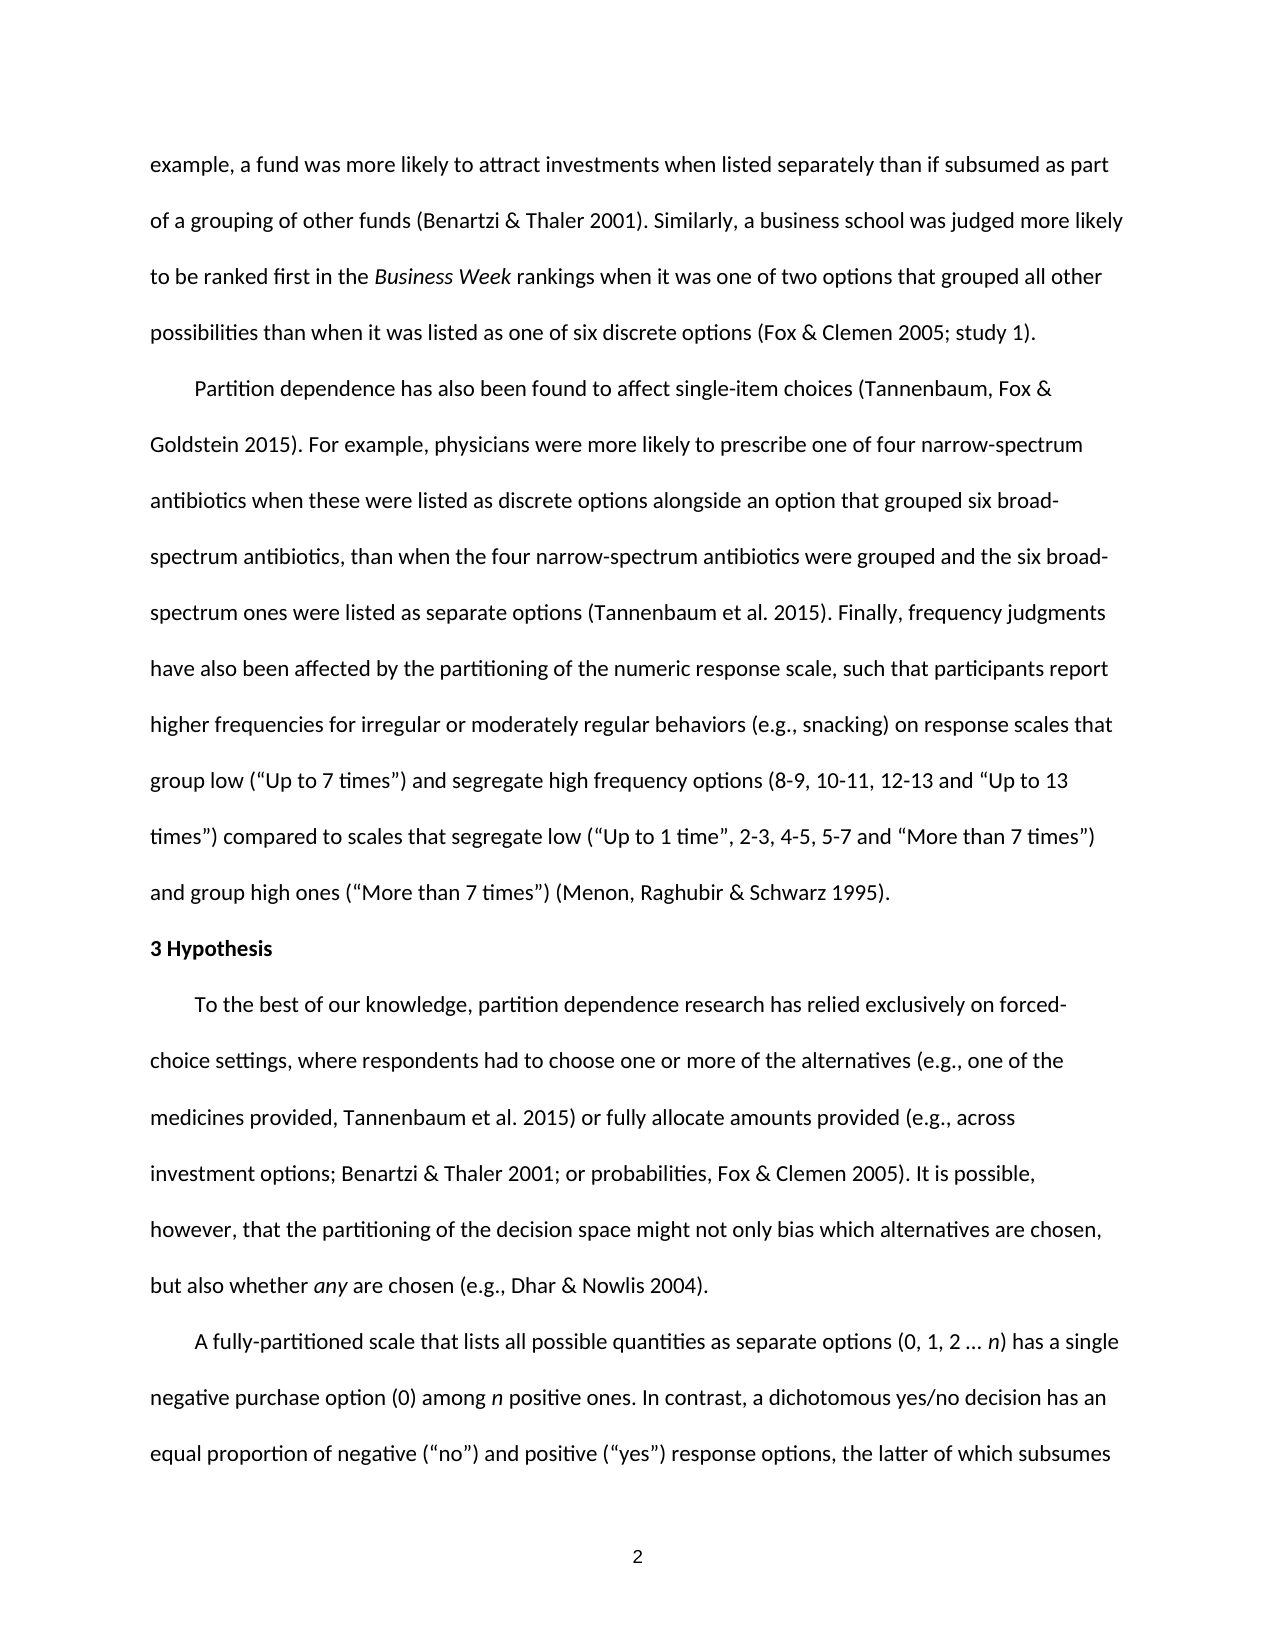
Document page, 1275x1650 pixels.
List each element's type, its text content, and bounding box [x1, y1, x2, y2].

text 3 Hypothesis [150, 934, 1125, 963]
text Partition dependence has also been found to affect single-item choices (Tannenbaum, Fox & Goldstein 2015). For example, physicians were more likely to prescribe one of four narrow-spectrum antibiotics when these were listed as discrete options alongside an option that grouped six broad-spectrum antibiotics, than when the four narrow-spectrum antibiotics were grouped and the six broad-spectrum ones were listed as separate options (Tannenbaum et al. 2015). Finally, frequency judgments have also been affected by the partitioning of the numeric response scale, such that participants report higher frequencies for irregular or moderately regular behaviors (e.g., snacking) on response scales that group low (“Up to 7 times”) and segregate high frequency options (8-9, 10-11, 12-13 and “Up to 13 times”) compared to scales that segregate low (“Up to 1 time”, 2-3, 4-5, 5-7 and “More than 7 times”) and group high ones (“More than 7 times”) (Menon, Raghubir & Schwarz 1995). [150, 374, 1125, 907]
text To the best of our knowledge, partition dependence research has relied exclusively on forced-choice settings, where respondents had to choose one or more of the alternatives (e.g., one of the medicines provided, Tannenbaum et al. 2015) or fully allocate amounts provided (e.g., across investment options; Benartzi & Thaler 2001; or probabilities, Fox & Clemen 2005). It is possible, however, that the partitioning of the decision space might not only bias which alternatives are chosen, but also whether any are chosen (e.g., Dhar & Nowlis 2004). [150, 991, 1125, 1299]
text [150, 1327, 1125, 1467]
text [150, 150, 1125, 346]
